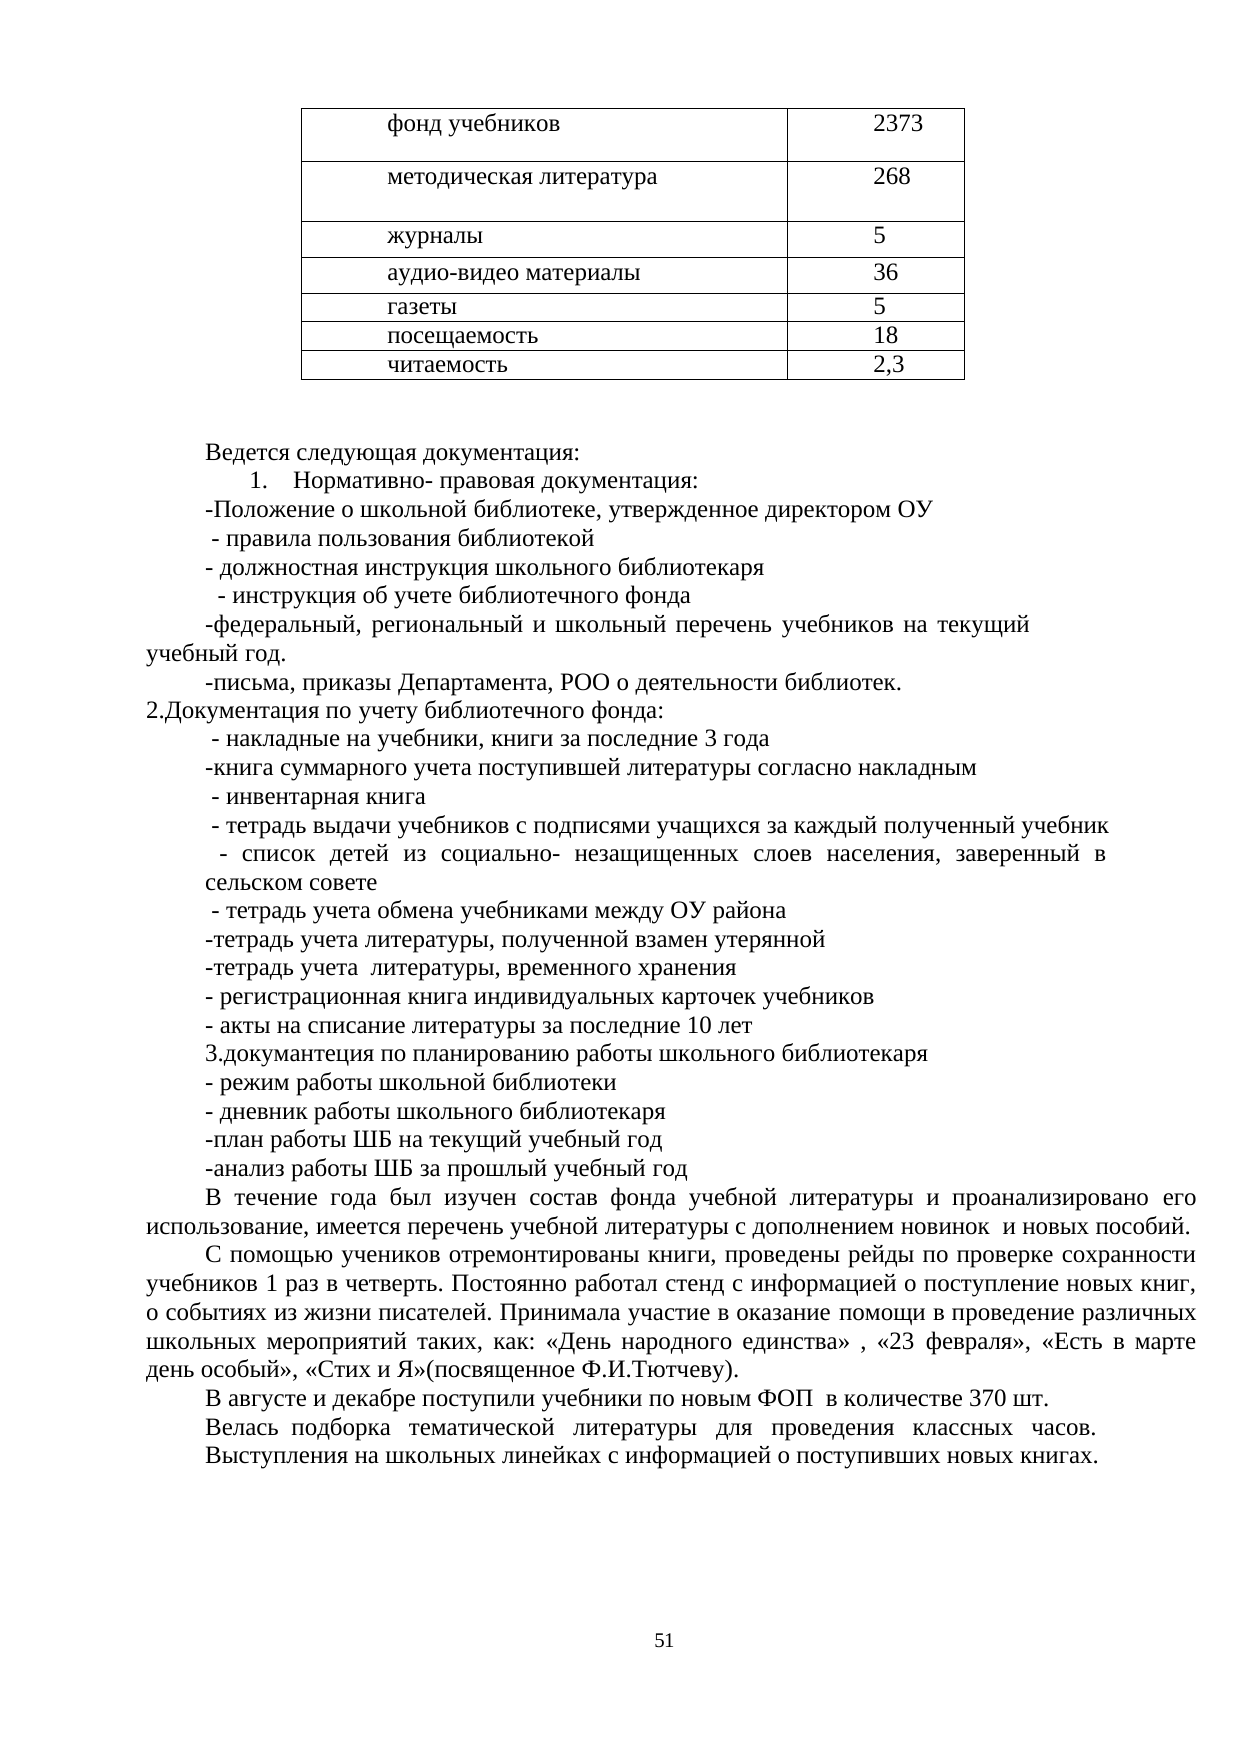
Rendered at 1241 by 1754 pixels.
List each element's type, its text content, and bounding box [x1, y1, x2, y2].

text С помощью учеников отремонтированы книги, проведены рейды по проверке сохранности учебников 1 раз в четверть. Постоянно работал стенд с информацией о поступление новых книг, о событиях из жизни писателей. Принимала участие в оказание помощи в проведение различных школьных мероприятий таких, как: «День народного единства» , «23 февраля», «Есть в марте день особый», «Стих и Я»(посвященное Ф.И.Тютчеву). [146, 1239, 1196, 1383]
table_cell 268 [788, 162, 964, 221]
text - инвентарная книга [205, 781, 1194, 810]
text - акты на списание литературы за последние 10 лет [205, 1010, 1194, 1039]
text -тетрадь учета литературы, полученной взамен утерянной [146, 924, 1194, 953]
text 3.докумантеция по планированию работы школьного библиотекаря [146, 1039, 1194, 1067]
text - режим работы школьной библиотеки [205, 1067, 1194, 1096]
text Велась подборка тематической литературы для проведения классных часов. [146, 1412, 1194, 1441]
text - регистрационная книга индивидуальных карточек учебников [205, 982, 1194, 1010]
text -книга суммарного учета поступившей литературы согласно накладным [146, 752, 1194, 781]
table_cell 5 [788, 294, 964, 321]
text - инструкция об учете библиотечного фонда [205, 581, 1194, 609]
table_cell посещаемость [302, 322, 787, 350]
table_cell газеты [302, 294, 787, 321]
table_cell 36 [788, 258, 964, 292]
table_cell журналы [302, 222, 787, 257]
text Ведется следующая документация: [146, 437, 1194, 466]
table_cell 2,3 [788, 351, 964, 379]
table_cell фонд учебников [302, 109, 787, 161]
text В августе и декабре поступили учебники по новым ФОП в количестве 370 шт. [146, 1383, 1196, 1412]
text -анализ работы ШБ за прошлый учебный год [146, 1153, 1194, 1182]
text - тетрадь учета обмена учебниками между ОУ района [205, 896, 1194, 924]
text Выступления на школьных линейках с информацией о поступивших новых книгах. [146, 1441, 1194, 1469]
text - тетрадь выдачи учебников с подписями учащихся за каждый полученный учебник [205, 810, 1194, 838]
text - дневник работы школьного библиотекаря [205, 1096, 1194, 1125]
table_cell 5 [788, 222, 964, 257]
text - правила пользования библиотекой [205, 523, 1194, 552]
text - должностная инструкция школьного библиотекаря [146, 552, 1194, 581]
text -федеральный, региональный и школьный перечень учебников на текущий учебный год. [146, 609, 1030, 667]
text -тетрадь учета литературы, временного хранения [146, 953, 1194, 982]
table_cell методическая литература [302, 162, 787, 221]
text - список детей из социально- незащищенных слоев населения, заверенный в сельском совете [205, 838, 1106, 896]
table_cell читаемость [302, 351, 787, 379]
text -письма, приказы Департамента, РОО о деятельности библиотек. 2.Документация по учету библиотечного фонда: [146, 667, 903, 724]
text -Положение о школьной библиотеке, утвержденное директором ОУ [146, 495, 1194, 523]
table_cell 2373 [788, 109, 964, 161]
text - накладные на учебники, книги за последние 3 года [205, 724, 1194, 752]
text В течение года был изучен состав фонда учебной литературы и проанализировано его использование, имеется перечень учебной литературы с дополнением новинок и новых пособий. [146, 1182, 1196, 1239]
table_cell аудио-видео материалы [302, 258, 787, 292]
table_cell 18 [788, 322, 964, 350]
list Нормативно- правовая документация: [249, 466, 1194, 495]
text -план работы ШБ на текущий учебный год [146, 1125, 1194, 1153]
